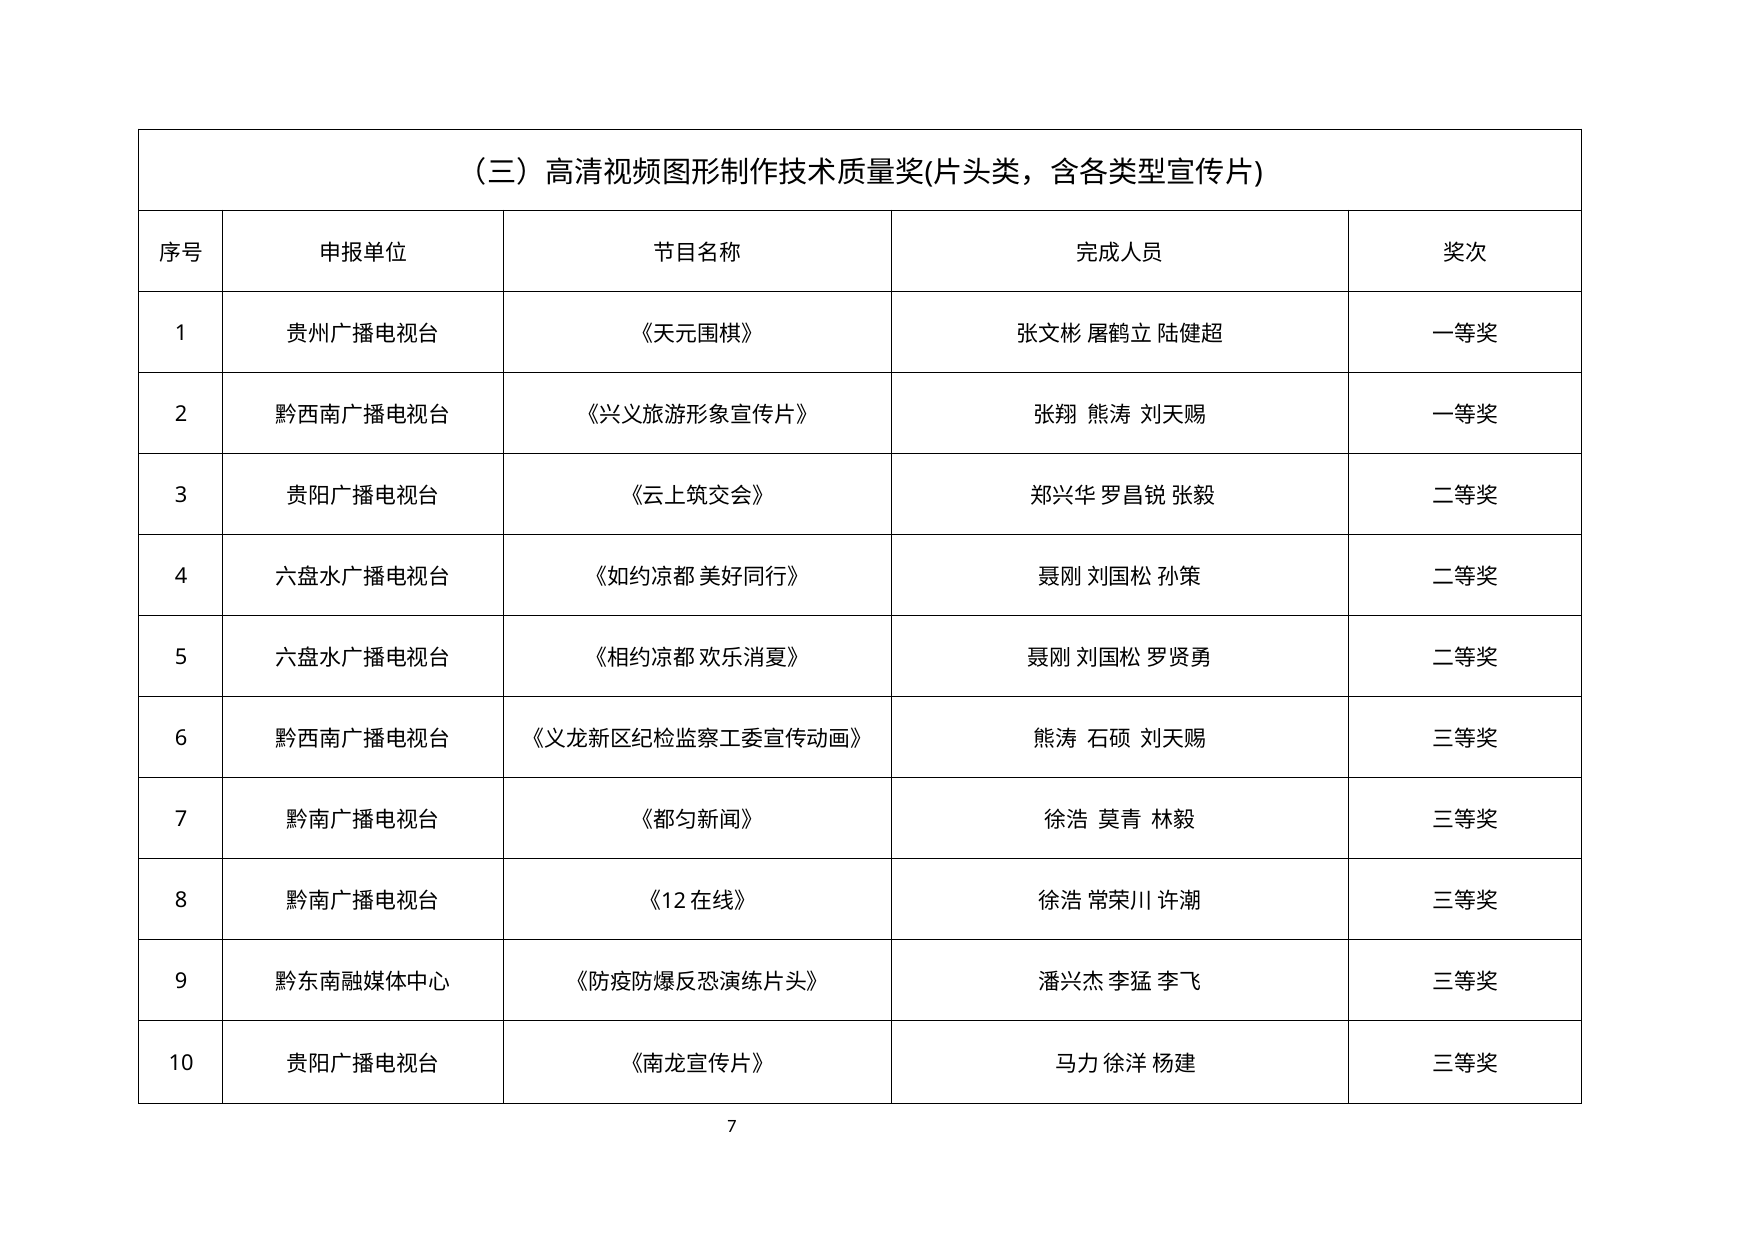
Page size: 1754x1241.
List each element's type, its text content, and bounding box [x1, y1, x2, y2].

table_cell 4 [139, 535, 222, 615]
table_cell 奖次 [1349, 211, 1581, 291]
table_cell 《兴义旅游形象宣传片》 [504, 373, 891, 453]
table_cell 6 [139, 697, 222, 777]
table_cell 六盘水广播电视台 [223, 535, 503, 615]
table_cell 7 [139, 778, 222, 858]
table_cell 《南龙宣传片》 [504, 1021, 891, 1102]
table_cell 《云上筑交会》 [504, 454, 891, 534]
table_cell 《义龙新区纪检监察工委宣传动画》 [504, 697, 891, 777]
table_cell 9 [139, 940, 222, 1020]
table_cell 黔西南广播电视台 [223, 697, 503, 777]
table_cell 聂刚 刘国松 孙策 [892, 535, 1348, 615]
table_cell 贵州广播电视台 [223, 292, 503, 372]
table_cell 黔南广播电视台 [223, 778, 503, 858]
table_cell 徐浩 莫青 林毅 [892, 778, 1348, 858]
table_cell 二等奖 [1349, 535, 1581, 615]
table_cell 《都匀新闻》 [504, 778, 891, 858]
table_cell 一等奖 [1349, 373, 1581, 453]
table_cell 张文彬 屠鹤立 陆健超 [892, 292, 1348, 372]
table_cell 三等奖 [1349, 778, 1581, 858]
table_cell 节目名称 [504, 211, 891, 291]
table_cell 黔西南广播电视台 [223, 373, 503, 453]
table_cell 郑兴华 罗昌锐 张毅 [892, 454, 1348, 534]
table_cell 《相约凉都 欢乐消夏》 [504, 616, 891, 696]
table_cell 《12在线》 [504, 859, 891, 939]
table_cell 聂刚 刘国松 罗贤勇 [892, 616, 1348, 696]
table_cell 三等奖 [1349, 1021, 1581, 1102]
table_cell 徐浩 常荣川 许潮 [892, 859, 1348, 939]
table_cell 张翔 熊涛 刘天赐 [892, 373, 1348, 453]
table_cell 黔东南融媒体中心 [223, 940, 503, 1020]
table_cell 潘兴杰 李猛 李飞 [892, 940, 1348, 1020]
table_cell 《防疫防爆反恐演练片头》 [504, 940, 891, 1020]
table_cell 二等奖 [1349, 454, 1581, 534]
table_cell 二等奖 [1349, 616, 1581, 696]
table_cell 《如约凉都 美好同行》 [504, 535, 891, 615]
table_cell 申报单位 [223, 211, 503, 291]
table_header （三）高清视频图形制作技术质量奖(片头类，含各类型宣传片) [139, 130, 1581, 209]
table_cell 熊涛 石硕 刘天赐 [892, 697, 1348, 777]
table_cell 3 [139, 454, 222, 534]
table_cell 序号 [139, 211, 222, 291]
table_cell 10 [139, 1021, 222, 1102]
table_cell 5 [139, 616, 222, 696]
table_cell 完成人员 [892, 211, 1348, 291]
table_cell 黔南广播电视台 [223, 859, 503, 939]
table_cell 三等奖 [1349, 940, 1581, 1020]
table_cell 贵阳广播电视台 [223, 1021, 503, 1102]
table_cell 三等奖 [1349, 697, 1581, 777]
table_cell 《天元围棋》 [504, 292, 891, 372]
table_cell 贵阳广播电视台 [223, 454, 503, 534]
table_cell 三等奖 [1349, 859, 1581, 939]
table_cell 马力 徐洋 杨建 [892, 1021, 1348, 1102]
table_cell 2 [139, 373, 222, 453]
table_cell 一等奖 [1349, 292, 1581, 372]
table_cell 8 [139, 859, 222, 939]
table_cell 1 [139, 292, 222, 372]
table_cell 六盘水广播电视台 [223, 616, 503, 696]
